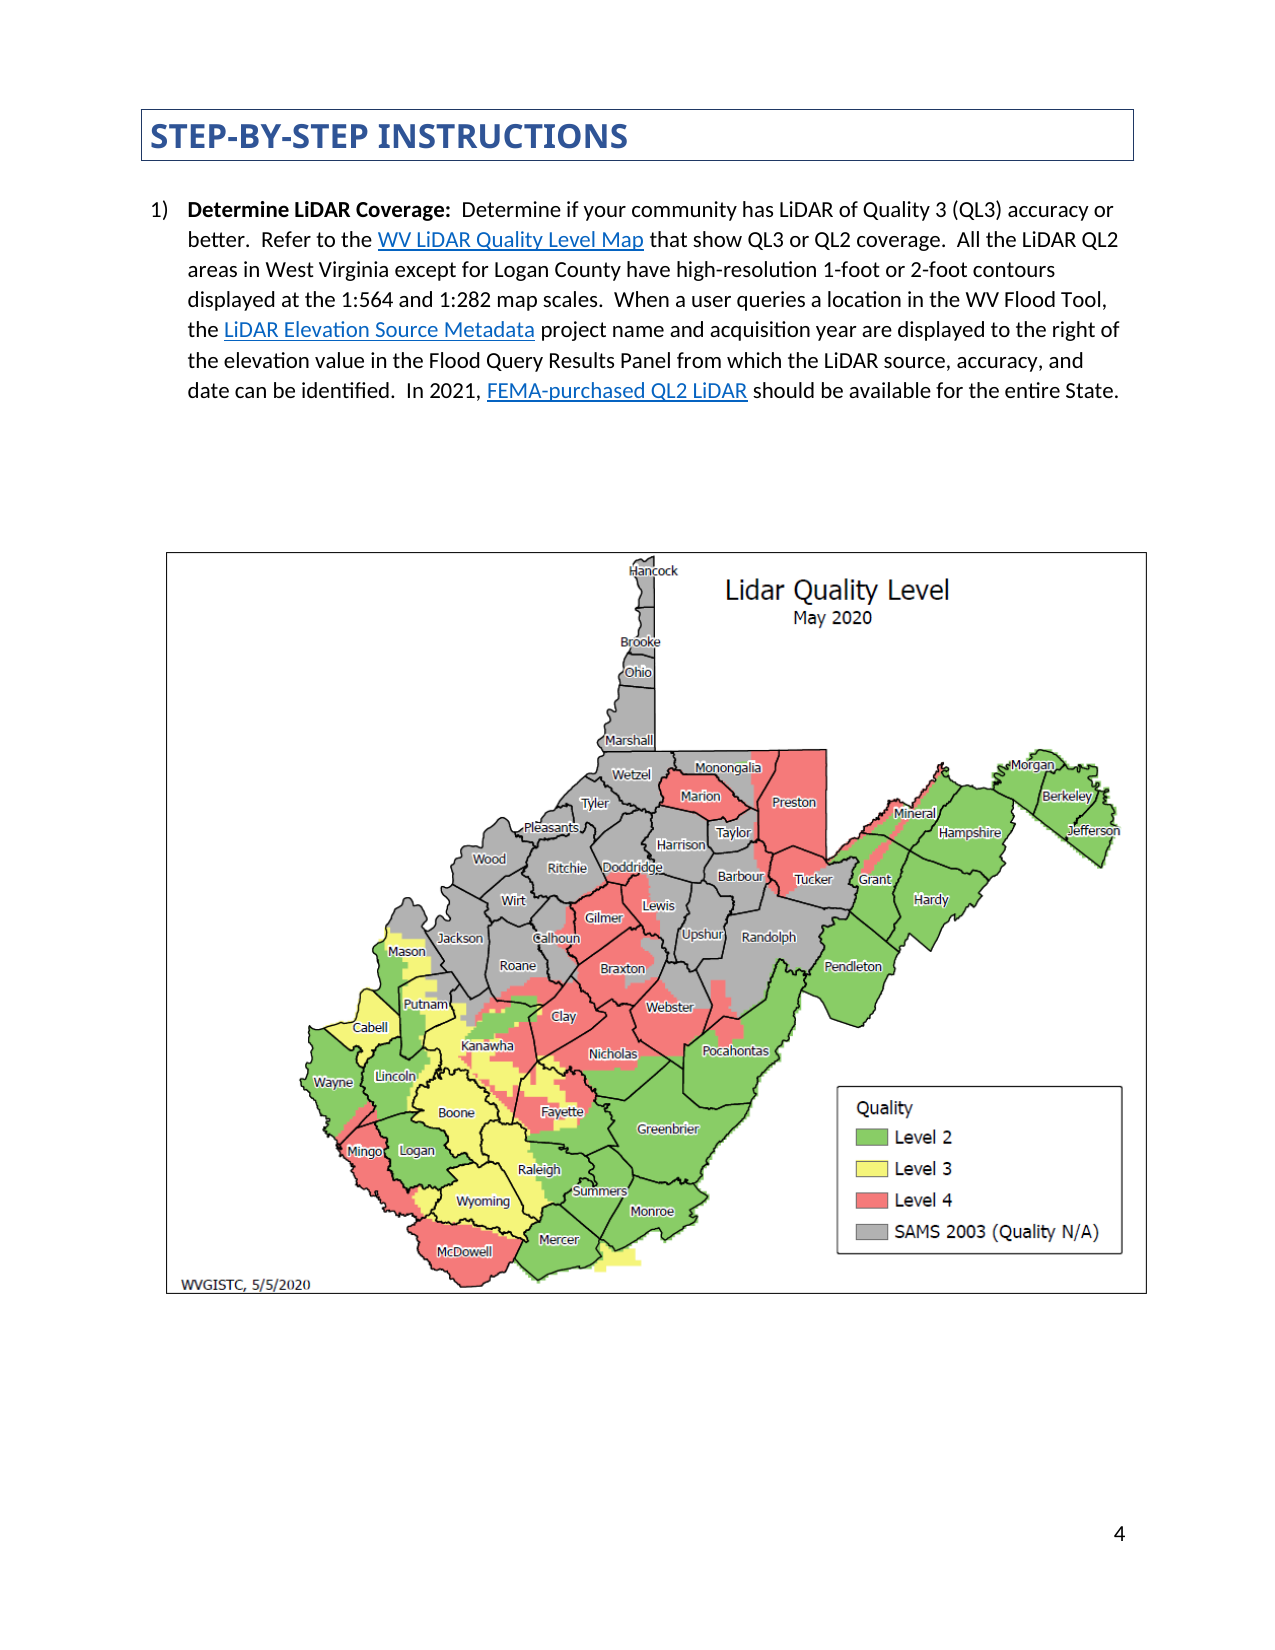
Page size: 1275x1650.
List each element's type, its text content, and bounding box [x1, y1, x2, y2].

picture [161, 546, 1152, 1296]
subtitle STEP-BY-STEP INSTRUCTIONS [142, 110, 1133, 160]
